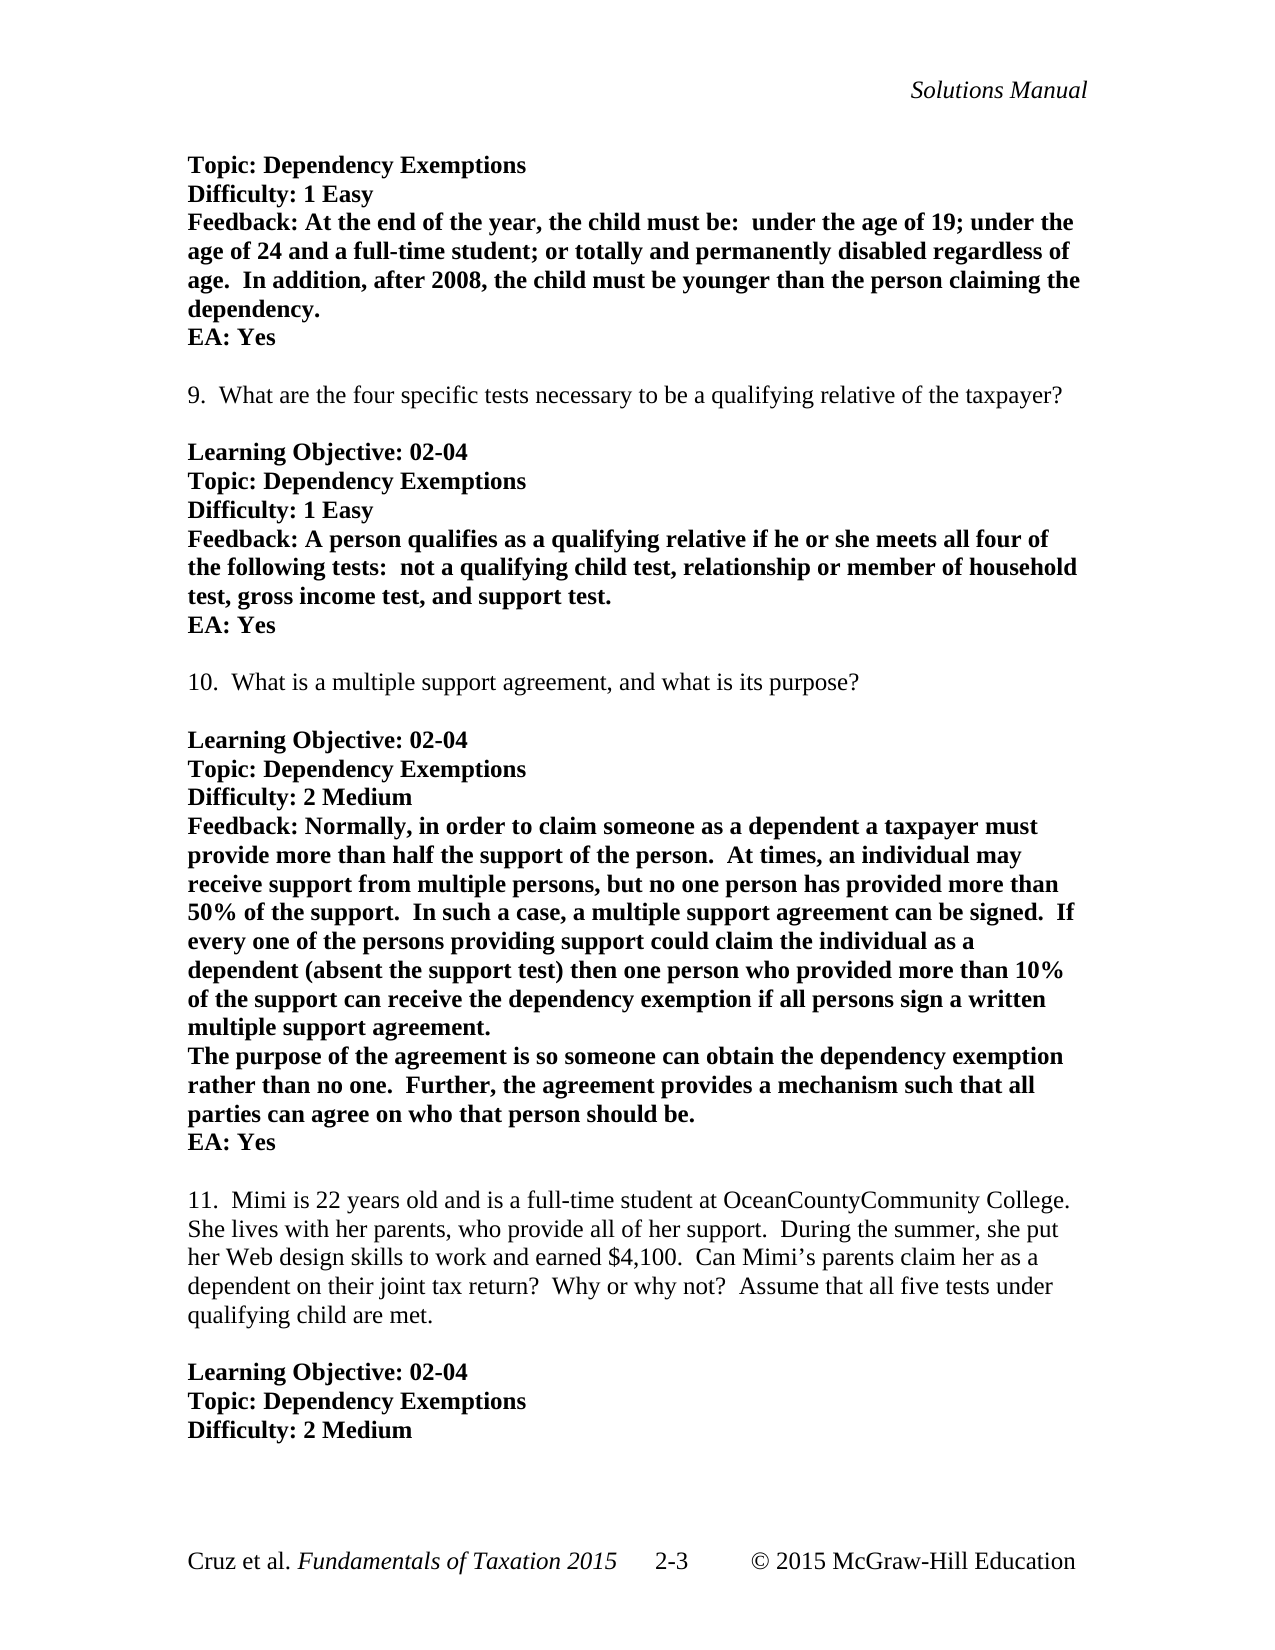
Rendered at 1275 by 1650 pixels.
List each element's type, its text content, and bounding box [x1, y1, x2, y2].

text Topic: Dependency Exemptions [187, 150, 1087, 179]
text Difficulty: 2 Medium [187, 1415, 1087, 1444]
text 11. Mimi is 22 years old and is a full-time student at OceanCountyCommunity College. She lives with her parents, who provide all of her support. During the summer, she put her Web design skills to work and earned $4,100. Can Mimi’s parents claim her as a dependent on their joint tax return? Why or why not? Assume that all five tests under qualifying child are met. [187, 1185, 1087, 1329]
text Learning Objective: 02-04 [187, 437, 1087, 466]
text The purpose of the agreement is so someone can obtain the dependency exemption rather than no one. Further, the agreement provides a mechanism such that all parties can agree on who that person should be. [187, 1041, 1087, 1127]
text EA: Yes [187, 1127, 1087, 1156]
text Learning Objective: 02-04 [187, 725, 1087, 754]
text Learning Objective: 02-04 [187, 1357, 1087, 1386]
text Topic: Dependency Exemptions [187, 466, 1087, 495]
text EA: Yes [187, 610, 1087, 639]
text Feedback: At the end of the year, the child must be: under the age of 19; under the age of 24 and a full-time student; or totally and permanently disabled regardless of age. In addition, after 2008, the child must be younger than the person claiming the dependency. [187, 207, 1087, 322]
text Difficulty: 1 Easy [187, 495, 1087, 524]
text Feedback: A person qualifies as a qualifying relative if he or she meets all four of the following tests: not a qualifying child test, relationship or member of household test, gross income test, and support test. [187, 524, 1087, 610]
text Topic: Dependency Exemptions [187, 1386, 1087, 1415]
text Difficulty: 2 Medium [187, 782, 1087, 811]
text Feedback: Normally, in order to claim someone as a dependent a taxpayer must provide more than half the support of the person. At times, an individual may receive support from multiple persons, but no one person has provided more than 50% of the support. In such a case, a multiple support agreement can be signed. If every one of the persons providing support could claim the individual as a dependent (absent the support test) then one person who provided more than 10% of the support can receive the dependency exemption if all persons sign a written multiple support agreement. [187, 811, 1087, 1041]
text 9. What are the four specific tests necessary to be a qualifying relative of the taxpayer? [187, 380, 1087, 409]
text 10. What is a multiple support agreement, and what is its purpose? [187, 667, 1087, 696]
text Difficulty: 1 Easy [187, 179, 1087, 207]
text Topic: Dependency Exemptions [187, 754, 1087, 782]
text EA: Yes [187, 322, 1087, 351]
